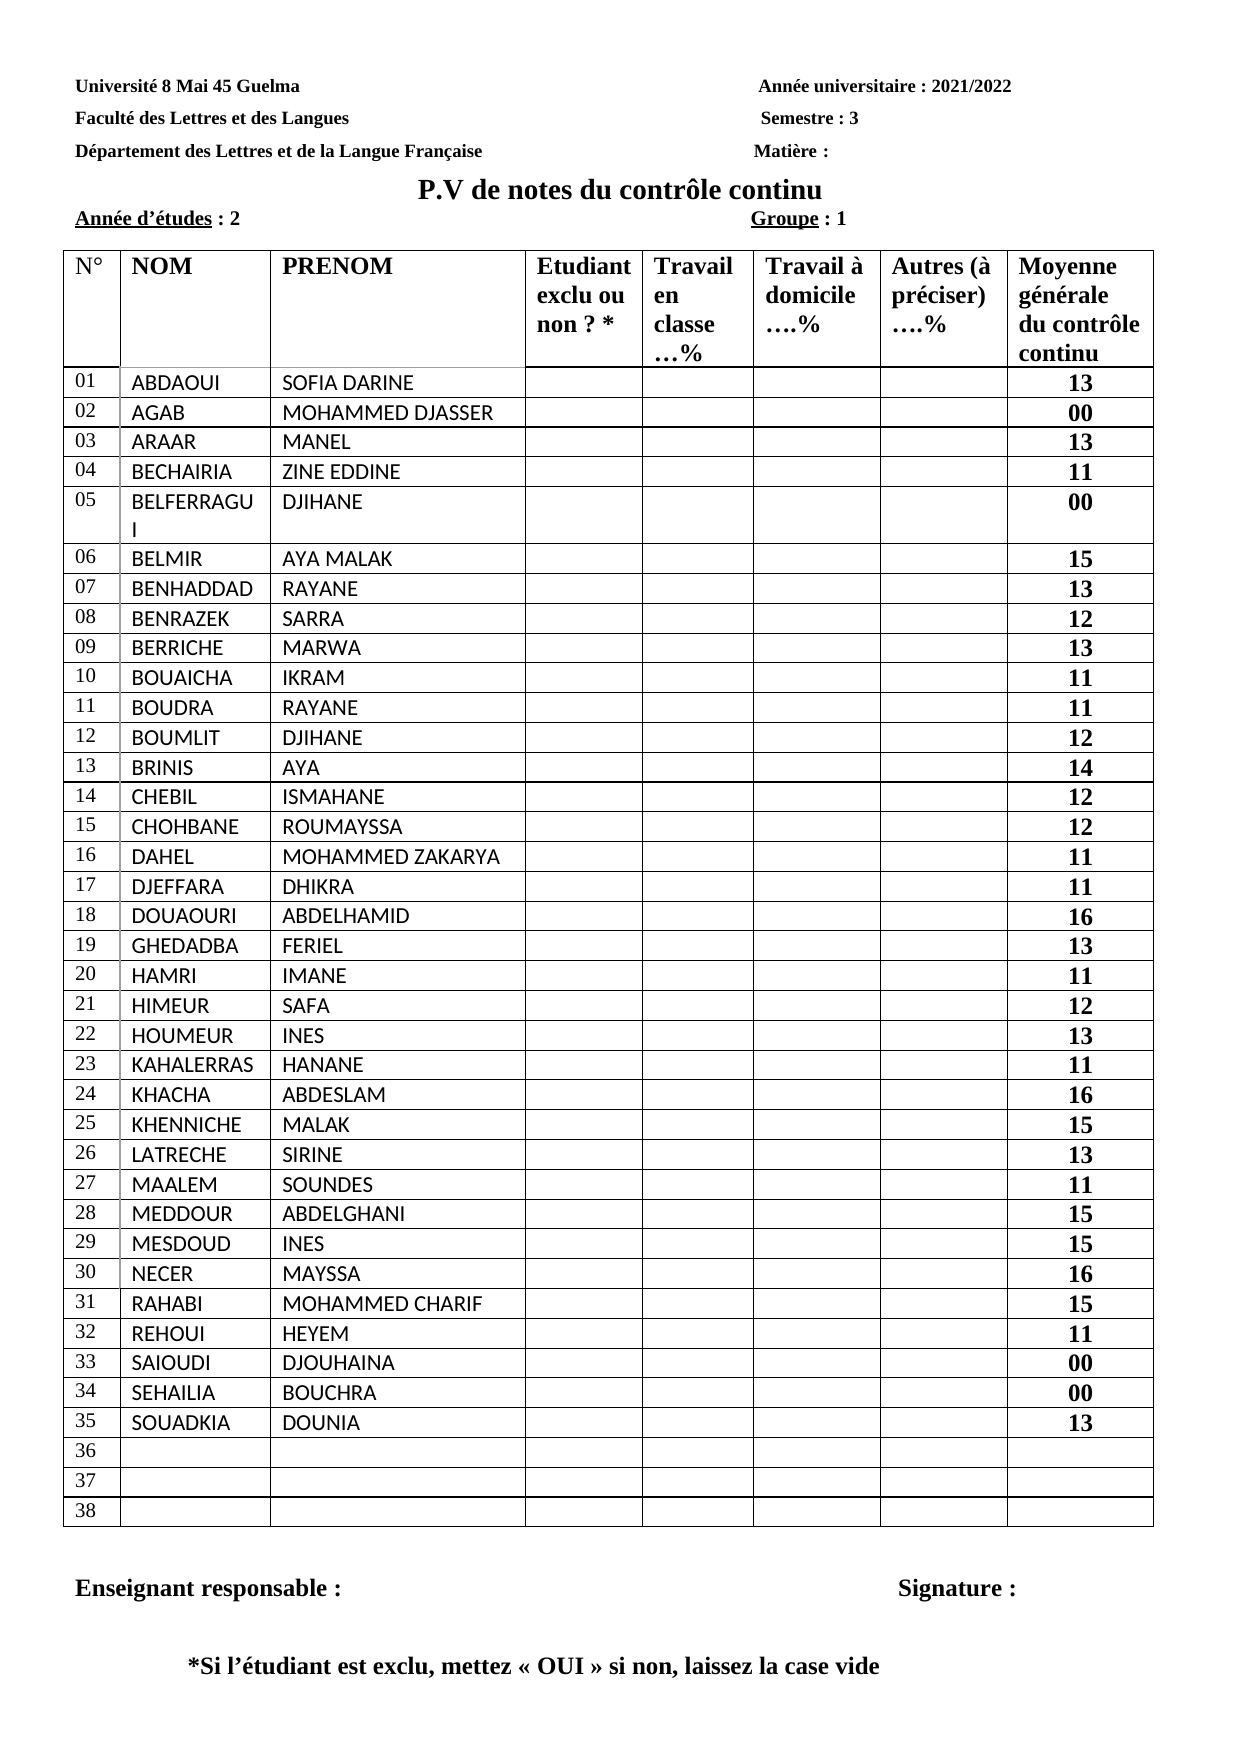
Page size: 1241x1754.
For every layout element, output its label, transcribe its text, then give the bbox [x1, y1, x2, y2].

table_cell [754, 1408, 880, 1437]
table_cell [881, 487, 1007, 543]
table_cell 12 [1008, 812, 1153, 841]
table_cell DJEFFARA [121, 872, 270, 901]
table_cell ISMAHANE [271, 783, 525, 811]
table_cell [526, 604, 642, 632]
table_cell [643, 693, 753, 722]
table_cell 33 [64, 1349, 120, 1377]
table_cell [643, 1289, 753, 1318]
table_cell BERRICHE [121, 634, 270, 662]
table_header Moyenne générale du contrôle continu [1008, 251, 1153, 366]
table_cell [881, 544, 1007, 573]
table_cell [754, 428, 880, 456]
table_cell [881, 574, 1007, 603]
table_cell MEDDOUR [121, 1200, 270, 1228]
table_cell 12 [1008, 991, 1153, 1020]
table_cell [526, 1200, 642, 1228]
table_cell [121, 1468, 270, 1496]
text Département des Lettres et de la Langue Française Matière : [75, 139, 1165, 161]
table_cell [754, 604, 880, 632]
table_cell [643, 1438, 753, 1467]
table_cell [526, 723, 642, 752]
table_header PRENOM [271, 251, 525, 366]
table_cell [881, 872, 1007, 901]
table_cell [643, 544, 753, 573]
table_cell 38 [64, 1498, 120, 1526]
table_cell [643, 842, 753, 871]
table_cell BOUDRA [121, 693, 270, 722]
table_cell MALAK [271, 1110, 525, 1139]
table_cell [526, 1408, 642, 1437]
table_cell [881, 1319, 1007, 1347]
table_cell [881, 368, 1007, 397]
table_cell HIMEUR [121, 991, 270, 1020]
table_cell 13 [1008, 931, 1153, 960]
table_cell [881, 663, 1007, 692]
table_cell [526, 872, 642, 901]
table_cell MOHAMMED CHARIF [271, 1289, 525, 1318]
text Université 8 Mai 45 Guelma Année universitaire : 2021/2022 [75, 75, 1165, 97]
table_cell ABDAOUI [121, 368, 270, 397]
table_cell 00 [1008, 398, 1153, 426]
table_cell [643, 1378, 753, 1407]
table_cell 27 [64, 1170, 119, 1198]
table_cell [881, 1289, 1007, 1318]
table_cell [526, 368, 642, 397]
table_cell KHENNICHE [121, 1110, 270, 1139]
table_cell 08 [64, 604, 119, 632]
table_cell [754, 1080, 880, 1109]
table_cell [1008, 1438, 1153, 1467]
table_cell [526, 1051, 642, 1079]
table_cell 35 [64, 1408, 120, 1437]
table_cell INES [271, 1021, 525, 1049]
table_cell [526, 1319, 642, 1347]
table_cell SIRINE [271, 1140, 525, 1169]
table_cell 15 [64, 812, 119, 841]
table_cell AYA [271, 753, 525, 781]
table_cell [121, 1438, 270, 1467]
table_cell LATRECHE [121, 1140, 270, 1169]
table_cell [881, 1110, 1007, 1139]
table_cell [754, 1468, 880, 1496]
table_cell [754, 1319, 880, 1347]
table_cell [754, 1051, 880, 1079]
table_cell 11 [1008, 1319, 1153, 1347]
table_cell [643, 1110, 753, 1139]
table_cell [881, 693, 1007, 722]
table_cell [526, 842, 642, 871]
table_header Autres (à préciser) ….% [881, 251, 1007, 366]
table_cell [526, 544, 642, 573]
table_cell [643, 1051, 753, 1079]
table_cell [754, 1110, 880, 1139]
table_cell [754, 487, 880, 543]
table_cell [643, 368, 753, 397]
table_cell 13 [1008, 574, 1153, 603]
table_cell [526, 753, 642, 781]
table_cell [881, 1080, 1007, 1109]
table_cell HAMRI [121, 961, 270, 990]
table_cell 20 [64, 961, 119, 990]
table_cell [881, 1021, 1007, 1049]
table_cell [643, 902, 753, 930]
table_cell RAHABI [121, 1289, 270, 1318]
table_cell [754, 812, 880, 841]
table_cell [754, 634, 880, 662]
table_cell [643, 723, 753, 752]
table_cell [881, 1259, 1007, 1288]
text Année d’études : 2 Groupe : 1 [75, 205, 1165, 229]
table_cell 16 [1008, 1259, 1153, 1288]
table_cell [754, 1021, 880, 1049]
table_cell [754, 991, 880, 1020]
table_cell ABDESLAM [271, 1080, 525, 1109]
table_cell [643, 1349, 753, 1377]
table_cell DHIKRA [271, 872, 525, 901]
table_cell [271, 1438, 525, 1467]
table_cell DOUAOURI [121, 902, 270, 930]
table_cell [643, 604, 753, 632]
table_cell [754, 842, 880, 871]
table_cell [526, 1170, 642, 1198]
table_header N° [64, 251, 120, 366]
table_cell [754, 1259, 880, 1288]
table_cell [754, 1200, 880, 1228]
table_cell [881, 902, 1007, 930]
table_cell MAYSSA [271, 1259, 525, 1288]
table_cell 00 [1008, 487, 1153, 543]
table_cell [754, 1378, 880, 1407]
table_cell [881, 604, 1007, 632]
table_cell MOHAMMED DJASSER [271, 398, 525, 426]
table_cell 26 [64, 1140, 119, 1169]
table_cell [754, 1229, 880, 1258]
table_cell [1008, 1468, 1153, 1496]
table_cell [643, 1319, 753, 1347]
table_cell 12 [1008, 604, 1153, 632]
table_cell HOUMEUR [121, 1021, 270, 1049]
table_cell BENRAZEK [121, 604, 270, 632]
table_cell 09 [64, 634, 119, 662]
table_cell [754, 544, 880, 573]
table_cell [526, 902, 642, 930]
table_cell 03 [64, 428, 119, 456]
table_cell 10 [64, 663, 119, 692]
table_cell 15 [1008, 1229, 1153, 1258]
table_cell [881, 991, 1007, 1020]
table_cell CHOHBANE [121, 812, 270, 841]
table_cell 12 [1008, 723, 1153, 752]
table_cell SARRA [271, 604, 525, 632]
table_cell 28 [64, 1200, 119, 1228]
table_cell 04 [64, 457, 119, 486]
table_cell MESDOUD [121, 1229, 270, 1258]
table_cell [754, 931, 880, 960]
table_cell [526, 398, 642, 426]
table_cell [643, 428, 753, 456]
table_cell [526, 634, 642, 662]
table_cell [881, 1349, 1007, 1377]
table_cell [643, 1468, 753, 1496]
table_cell KAHALERRAS [121, 1051, 270, 1079]
table_cell [754, 693, 880, 722]
table_cell [526, 1229, 642, 1258]
table_cell 11 [1008, 1051, 1153, 1079]
table_cell [881, 1200, 1007, 1228]
table_cell [754, 1140, 880, 1169]
table_cell ABDELHAMID [271, 902, 525, 930]
table_cell [643, 1140, 753, 1169]
table_cell HANANE [271, 1051, 525, 1079]
table_cell 13 [1008, 634, 1153, 662]
table_cell [643, 783, 753, 811]
table_cell [754, 663, 880, 692]
table_cell INES [271, 1229, 525, 1258]
table_cell REHOUI [121, 1319, 270, 1347]
table_cell [271, 1498, 525, 1526]
table_cell 29 [64, 1229, 119, 1258]
table_cell [881, 1498, 1007, 1526]
table_cell [1008, 1498, 1153, 1526]
table_cell 13 [1008, 1140, 1153, 1169]
table_cell ZINE EDDINE [271, 457, 525, 486]
table_cell [643, 1080, 753, 1109]
table_cell 22 [64, 1021, 119, 1049]
table_cell [881, 1468, 1007, 1496]
table_cell BENHADDAD [121, 574, 270, 603]
table_cell [881, 1438, 1007, 1467]
table_cell [754, 1498, 880, 1526]
table_cell 07 [64, 574, 119, 603]
table_cell [754, 1438, 880, 1467]
table_cell 15 [1008, 1110, 1153, 1139]
table_cell SOUADKIA [121, 1408, 270, 1437]
table_cell [526, 428, 642, 456]
table_cell [881, 931, 1007, 960]
table_cell [881, 1229, 1007, 1258]
table_cell [526, 457, 642, 486]
table_cell [643, 1200, 753, 1228]
table_cell 36 [64, 1438, 120, 1467]
table_cell [754, 902, 880, 930]
table_cell SOUNDES [271, 1170, 525, 1198]
table_cell 15 [1008, 1200, 1153, 1228]
table_cell [643, 931, 753, 960]
table_cell 14 [1008, 753, 1153, 781]
table_cell [526, 1498, 642, 1526]
table_cell [754, 783, 880, 811]
table_cell [526, 1080, 642, 1109]
table_cell [881, 398, 1007, 426]
table_cell [526, 931, 642, 960]
table_cell [754, 398, 880, 426]
table_cell 34 [64, 1378, 120, 1407]
table_cell 32 [64, 1319, 120, 1347]
table_cell ROUMAYSSA [271, 812, 525, 841]
table_cell IKRAM [271, 663, 525, 692]
table_cell [526, 991, 642, 1020]
table_header NOM [121, 251, 270, 366]
text Faculté des Lettres et des Langues Semestre : 3 [75, 107, 1165, 129]
table_cell ABDELGHANI [271, 1200, 525, 1228]
table_cell [881, 1170, 1007, 1198]
table_cell 15 [1008, 1289, 1153, 1318]
table_cell [643, 812, 753, 841]
table_cell [881, 457, 1007, 486]
table_cell AGAB [121, 398, 270, 426]
text Enseignant responsable : Signature : [75, 1573, 1165, 1602]
table_cell DJIHANE [271, 723, 525, 752]
table_header Etudiant exclu ou non ? * [526, 251, 642, 366]
table_cell 02 [64, 398, 119, 426]
table_cell [643, 961, 753, 990]
table_cell SAIOUDI [121, 1349, 270, 1377]
table_cell BELFERRAGUI [121, 487, 270, 543]
table_cell 13 [1008, 1021, 1153, 1049]
table_cell 37 [64, 1468, 120, 1496]
table_cell 16 [64, 842, 119, 871]
table_cell 13 [1008, 368, 1153, 397]
table_cell [754, 723, 880, 752]
table_cell [643, 753, 753, 781]
table_cell MAALEM [121, 1170, 270, 1198]
table_cell [643, 634, 753, 662]
table_cell [643, 487, 753, 543]
table_cell [643, 991, 753, 1020]
table_cell 00 [1008, 1378, 1153, 1407]
table_cell 11 [1008, 961, 1153, 990]
table_cell [881, 1140, 1007, 1169]
table_cell 16 [1008, 1080, 1153, 1109]
table_cell 11 [1008, 457, 1153, 486]
table_cell GHEDADBA [121, 931, 270, 960]
table_cell [643, 1170, 753, 1198]
table_cell 12 [64, 723, 119, 752]
table_cell 23 [64, 1051, 119, 1079]
table_cell DOUNIA [271, 1408, 525, 1437]
table_cell 21 [64, 991, 119, 1020]
table_cell BECHAIRIA [121, 457, 270, 486]
table_cell [643, 574, 753, 603]
table_cell CHEBIL [121, 783, 270, 811]
table_cell HEYEM [271, 1319, 525, 1347]
table_cell 24 [64, 1080, 119, 1109]
table_cell MARWA [271, 634, 525, 662]
table_cell IMANE [271, 961, 525, 990]
table_cell [271, 1468, 525, 1496]
table_cell 11 [1008, 842, 1153, 871]
table_cell 13 [1008, 428, 1153, 456]
table_cell [526, 1289, 642, 1318]
table_cell [754, 368, 880, 397]
table_cell BOUMLIT [121, 723, 270, 752]
table_cell [526, 487, 642, 543]
table_cell [754, 457, 880, 486]
table_cell 05 [64, 487, 119, 543]
table_cell 16 [1008, 902, 1153, 930]
table_cell 31 [64, 1289, 120, 1318]
table_cell 11 [1008, 872, 1153, 901]
table_cell [526, 1349, 642, 1377]
table_cell [754, 574, 880, 603]
table_cell [881, 753, 1007, 781]
table_cell 11 [1008, 663, 1153, 692]
table_cell BOUAICHA [121, 663, 270, 692]
table_cell [881, 634, 1007, 662]
table_cell ARAAR [121, 428, 270, 456]
table_cell [526, 812, 642, 841]
table_cell [643, 1498, 753, 1526]
table_cell RAYANE [271, 574, 525, 603]
table_cell [526, 1259, 642, 1288]
table_cell BOUCHRA [271, 1378, 525, 1407]
table_cell [526, 783, 642, 811]
table_cell 13 [1008, 1408, 1153, 1437]
table_header Travail à domicile ….% [754, 251, 880, 366]
table_cell 11 [1008, 1170, 1153, 1198]
table_cell 18 [64, 902, 119, 930]
table_cell FERIEL [271, 931, 525, 960]
table_cell [754, 1170, 880, 1198]
table_cell 14 [64, 783, 119, 811]
table_cell [526, 1378, 642, 1407]
table_cell [643, 872, 753, 901]
table_cell 25 [64, 1110, 119, 1139]
text P.V de notes du contrôle continu [75, 172, 1165, 205]
table_cell BELMIR [121, 544, 270, 573]
table_cell AYA MALAK [271, 544, 525, 573]
table_cell [643, 1408, 753, 1437]
table_cell DJIHANE [271, 487, 525, 543]
table_cell [754, 753, 880, 781]
table_cell [526, 1110, 642, 1139]
table_cell NECER [121, 1259, 270, 1288]
table_cell [526, 663, 642, 692]
table_cell RAYANE [271, 693, 525, 722]
table_cell [881, 842, 1007, 871]
table_header Travail en classe …% [643, 251, 753, 366]
table_cell 12 [1008, 783, 1153, 811]
table_cell [526, 961, 642, 990]
table_cell [754, 1289, 880, 1318]
table_cell [526, 1021, 642, 1049]
table_cell [881, 1408, 1007, 1437]
table_cell 19 [64, 931, 119, 960]
table_cell DJOUHAINA [271, 1349, 525, 1377]
table_cell [643, 1229, 753, 1258]
table_cell 01 [64, 368, 119, 397]
table_cell [881, 812, 1007, 841]
table_cell 06 [64, 544, 119, 573]
table_cell SAFA [271, 991, 525, 1020]
table_cell [643, 398, 753, 426]
table_cell [754, 1349, 880, 1377]
table_cell 17 [64, 872, 119, 901]
table_cell [526, 1438, 642, 1467]
table_cell BRINIS [121, 753, 270, 781]
table_cell [881, 783, 1007, 811]
table_cell [754, 961, 880, 990]
table_cell 15 [1008, 544, 1153, 573]
table_cell [754, 872, 880, 901]
table_cell [526, 1468, 642, 1496]
table_cell [526, 693, 642, 722]
table_cell 30 [64, 1259, 119, 1288]
table_cell DAHEL [121, 842, 270, 871]
table_cell [526, 1140, 642, 1169]
table_cell [643, 457, 753, 486]
table_cell 11 [64, 693, 119, 722]
table_cell [881, 1378, 1007, 1407]
table_cell [121, 1498, 270, 1526]
table_cell SEHAILIA [121, 1378, 270, 1407]
table_cell [881, 723, 1007, 752]
table_cell [643, 1021, 753, 1049]
table_cell MOHAMMED ZAKARYA [271, 842, 525, 871]
table_cell [881, 428, 1007, 456]
table_cell KHACHA [121, 1080, 270, 1109]
table_cell MANEL [271, 428, 525, 456]
table_cell 11 [1008, 693, 1153, 722]
table_cell 13 [64, 753, 119, 781]
table_cell SOFIA DARINE [271, 368, 525, 397]
table_cell [643, 663, 753, 692]
table_cell [643, 1259, 753, 1288]
table_cell [881, 961, 1007, 990]
table_cell [881, 1051, 1007, 1079]
table_cell [526, 574, 642, 603]
table_cell 00 [1008, 1349, 1153, 1377]
